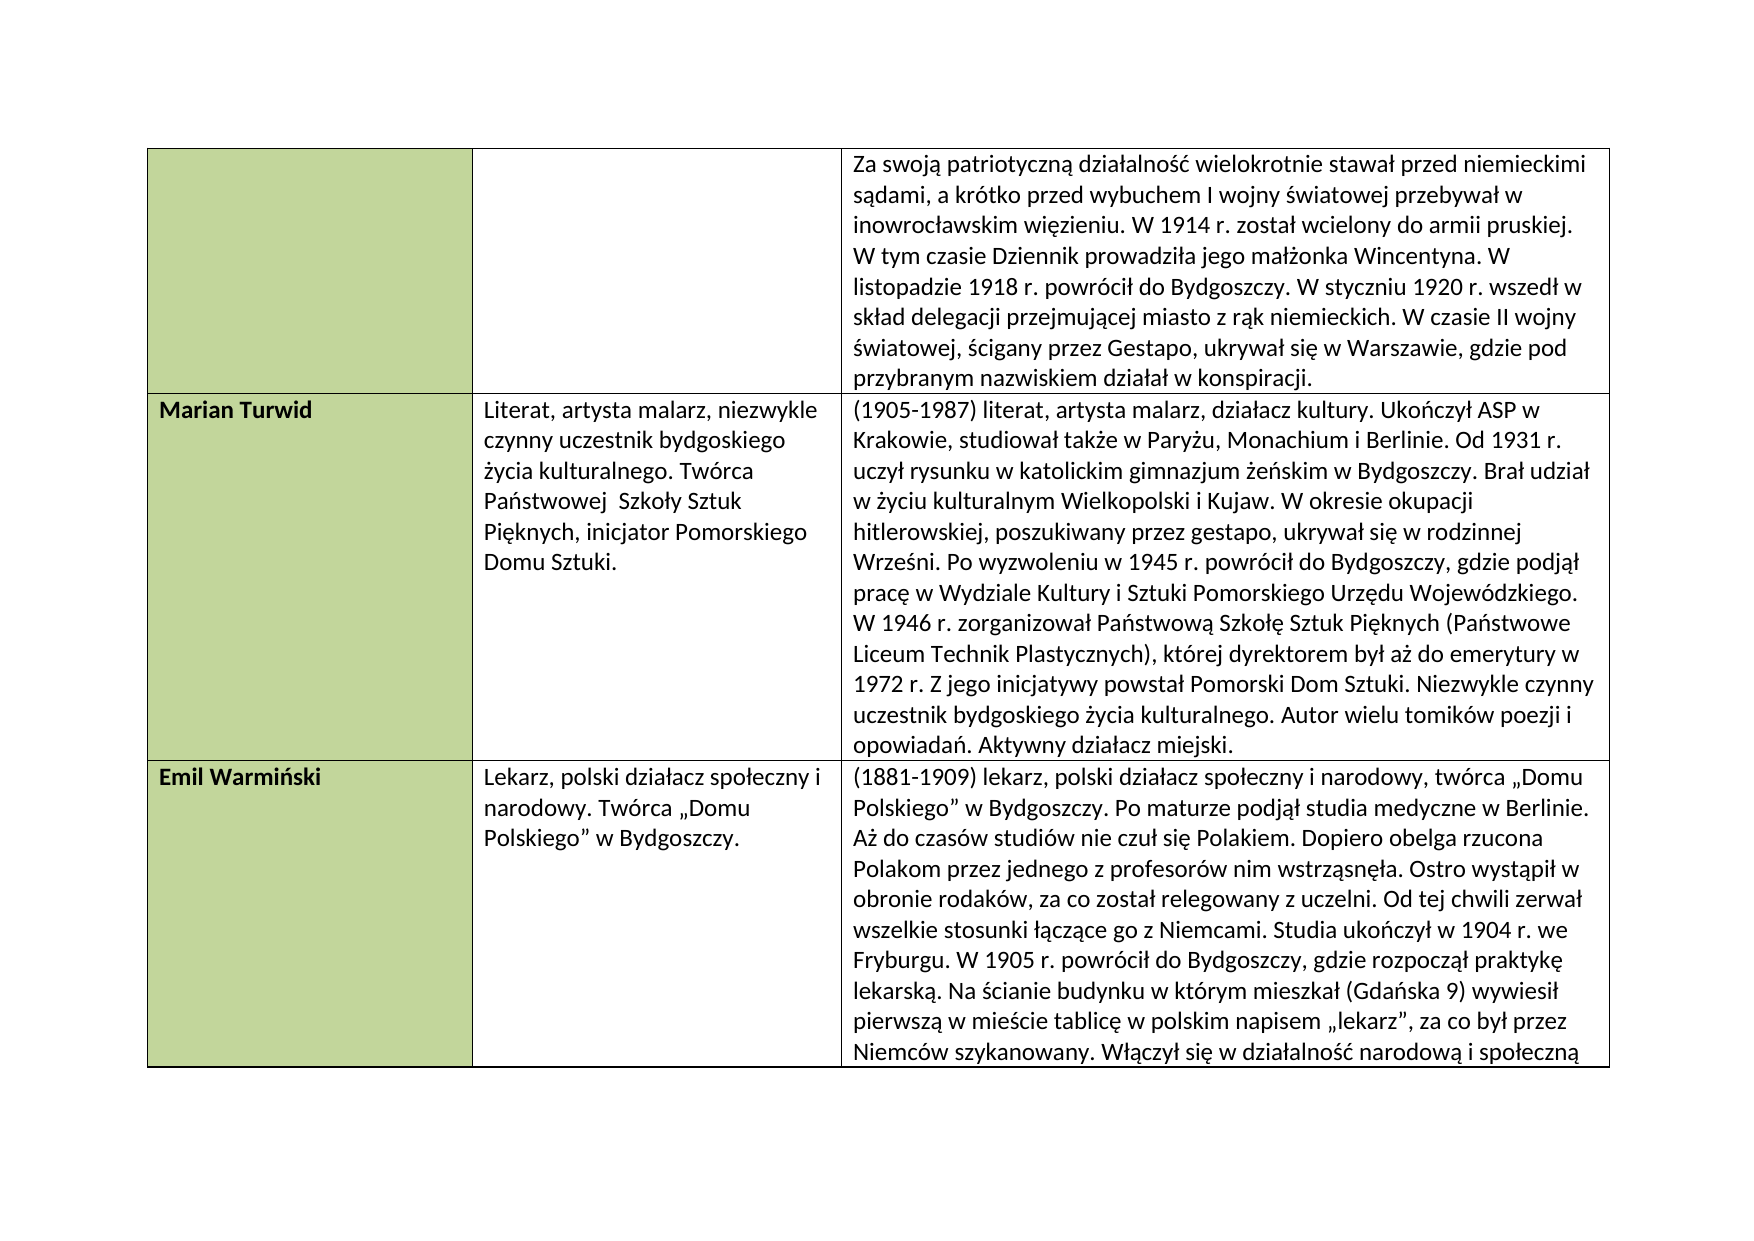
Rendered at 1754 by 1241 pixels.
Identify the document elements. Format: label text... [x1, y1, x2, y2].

table_cell (1905-1987) literat, artysta malarz, działacz kultury. Ukończył ASP w Krakowie, studiował także w Paryżu, Monachium i Berlinie. Od 1931 r. uczył rysunku w katolickim gimnazjum żeńskim w Bydgoszczy. Brał udział w życiu kulturalnym Wielkopolski i Kujaw. W okresie okupacji hitlerowskiej, poszukiwany przez gestapo, ukrywał się w rodzinnej Wrześni. Po wyzwoleniu w 1945 r. powrócił do Bydgoszczy, gdzie podjął pracę w Wydziale Kultury i Sztuki Pomorskiego Urzędu Wojewódzkiego. W 1946 r. zorganizował Państwową Szkołę Sztuk Pięknych (Państwowe Liceum Technik Plastycznych), której dyrektorem był aż do emerytury w 1972 r. Z jego inicjatywy powstał Pomorski Dom Sztuki. Niezwykle czynny uczestnik bydgoskiego życia kulturalnego. Autor wielu tomików poezji i opowiadań. Aktywny działacz miejski. [842, 394, 1609, 760]
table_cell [842, 149, 1609, 393]
table_cell Jan Teska [148, 149, 472, 393]
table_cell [473, 149, 841, 393]
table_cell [842, 761, 1609, 1066]
table_cell Emil Warmiński [148, 761, 472, 1066]
table_cell Marian Turwid [148, 394, 472, 760]
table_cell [473, 761, 841, 1066]
table_cell Literat, artysta malarz, niezwykle czynny uczestnik bydgoskiego życia kulturalnego. Twórca Państwowej Szkoły Sztuk Pięknych, inicjator Pomorskiego Domu Sztuki. [473, 394, 841, 760]
